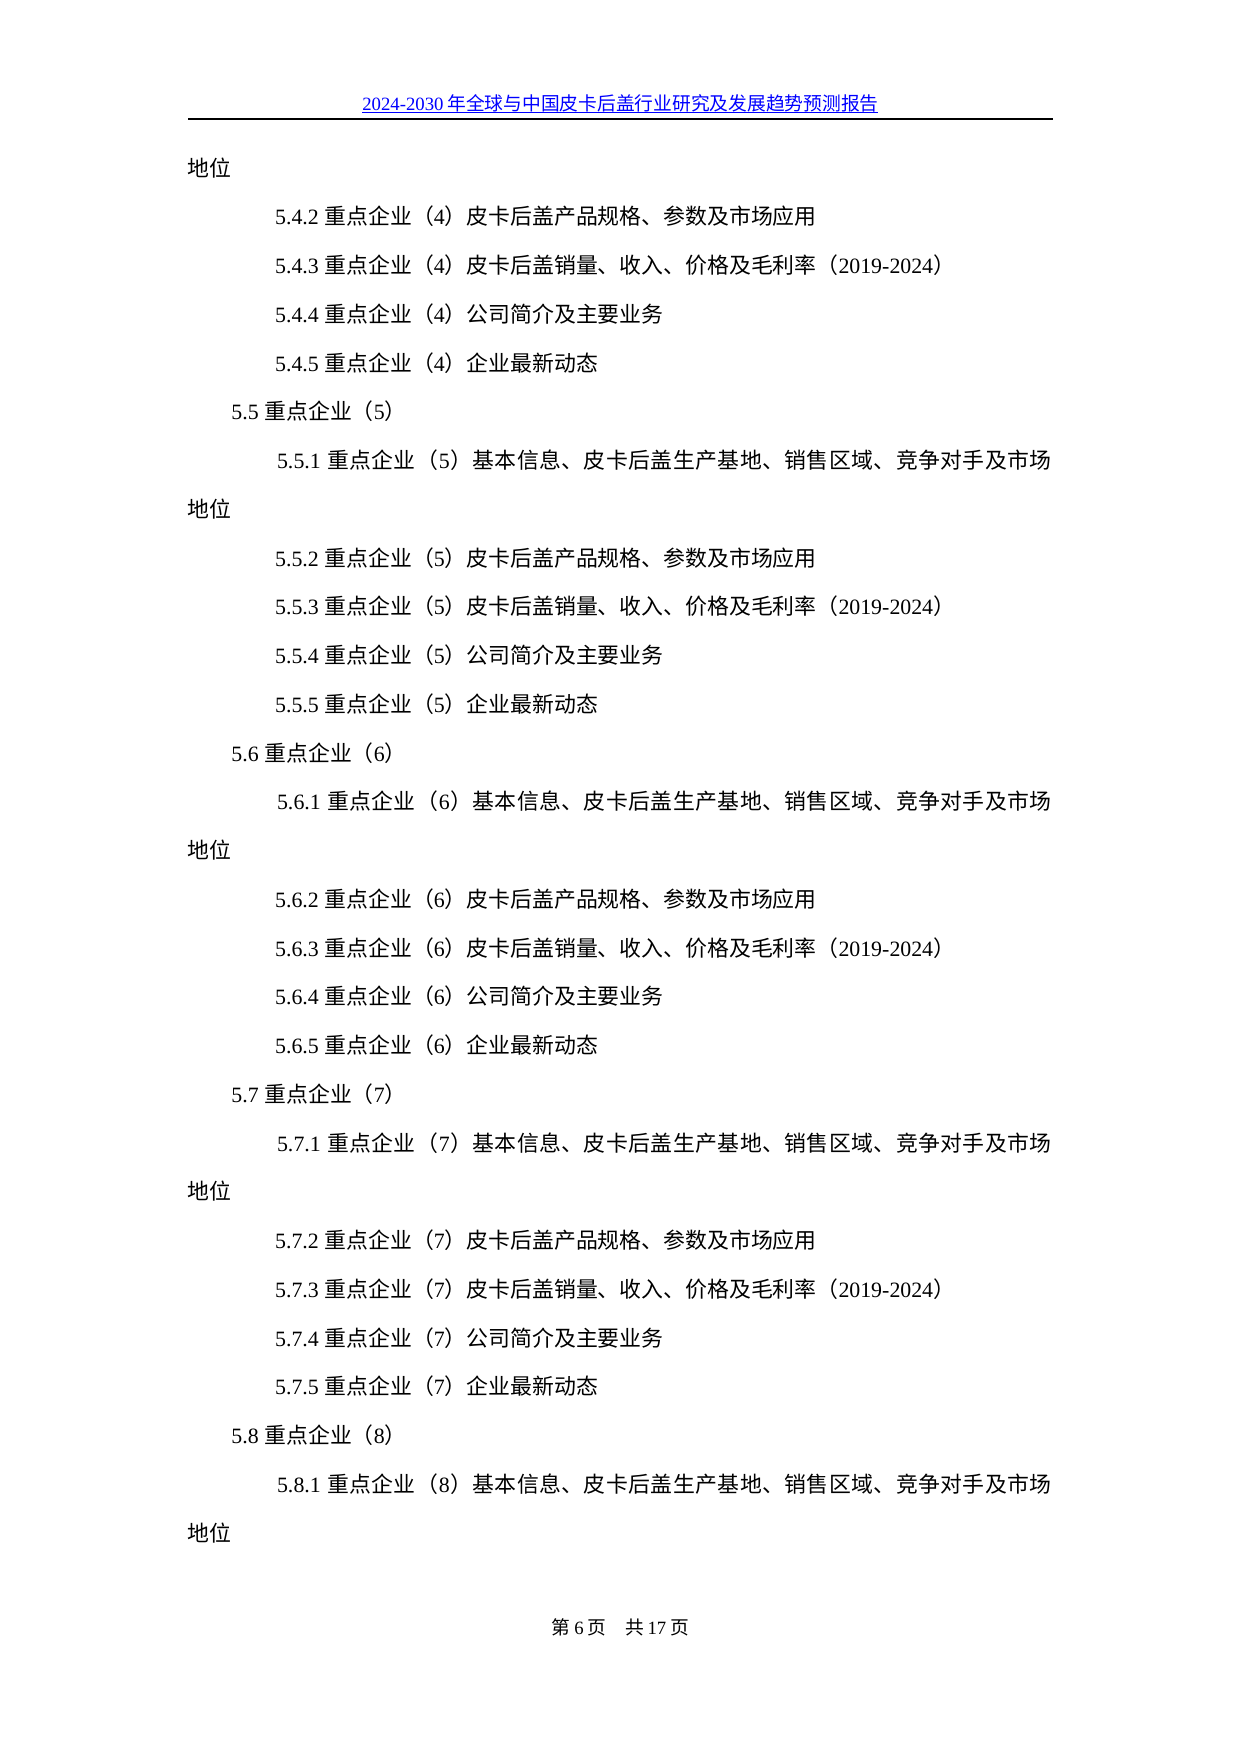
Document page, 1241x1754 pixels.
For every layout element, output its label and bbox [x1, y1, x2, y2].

text [187, 150, 1053, 1548]
